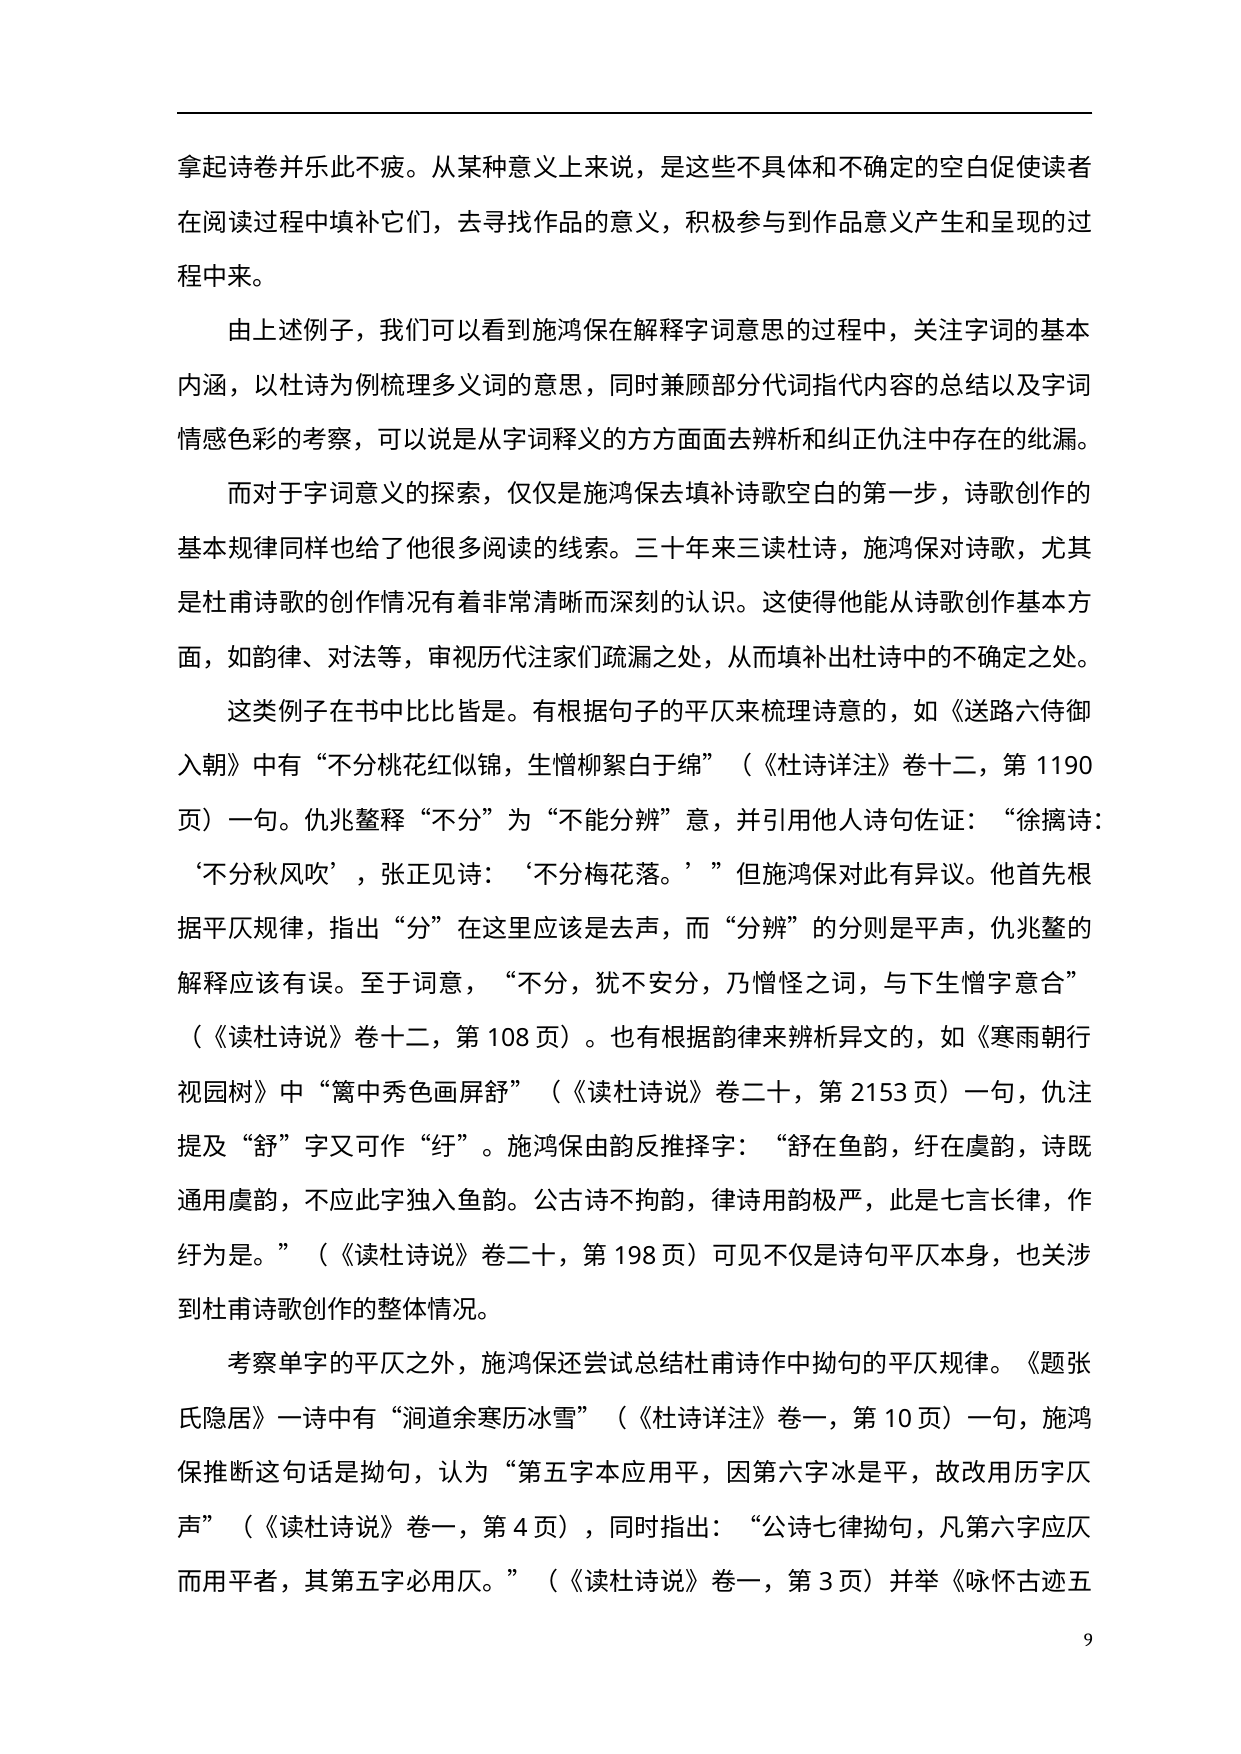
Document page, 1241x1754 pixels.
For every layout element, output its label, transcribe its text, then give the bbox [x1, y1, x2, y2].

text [177, 148, 1092, 293]
text 这类例子在书中比比皆是。有根据句子的平仄来梳理诗意的，如《送路六侍御入朝》中有“不分桃花红似锦，生憎柳絮白于绵”（《杜诗详注》卷十二，第1190页）一句。仇兆鳌释“不分”为“不能分辨”意，并引用他人诗句佐证：“徐摛诗：‘不分秋风吹’，张正见诗：‘不分梅花落。’”但施鸿保对此有异议。他首先根据平仄规律，指出“分”在这里应该是去声，而“分辨”的分则是平声，仇兆鳌的解释应该有误。至于词意，“不分，犹不安分，乃憎怪之词，与下生憎字意合”（《读杜诗说》卷十二，第108页）。也有根据韵律来辨析异文的，如《寒雨朝行视园树》中“篱中秀色画屏舒”（《读杜诗说》卷二十，第2153页）一句，仇注提及“舒”字又可作“纡”。施鸿保由韵反推择字：“舒在鱼韵，纡在虞韵，诗既通用虞韵，不应此字独入鱼韵。公古诗不拘韵，律诗用韵极严，此是七言长律，作纡为是。”（《读杜诗说》卷二十，第198页）可见不仅是诗句平仄本身，也关涉到杜甫诗歌创作的整体情况。 [177, 691, 1092, 1326]
text 而对于字词意义的探索，仅仅是施鸿保去填补诗歌空白的第一步，诗歌创作的基本规律同样也给了他很多阅读的线索。三十年来三读杜诗，施鸿保对诗歌，尤其是杜甫诗歌的创作情况有着非常清晰而深刻的认识。这使得他能从诗歌创作基本方面，如韵律、对法等，审视历代注家们疏漏之处，从而填补出杜诗中的不确定之处。 [177, 474, 1092, 673]
text 由上述例子，我们可以看到施鸿保在解释字词意思的过程中，关注字词的基本内涵，以杜诗为例梳理多义词的意思，同时兼顾部分代词指代内容的总结以及字词情感色彩的考察，可以说是从字词释义的方方面面去辨析和纠正仇注中存在的纰漏。 [177, 311, 1092, 456]
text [177, 1344, 1092, 1598]
